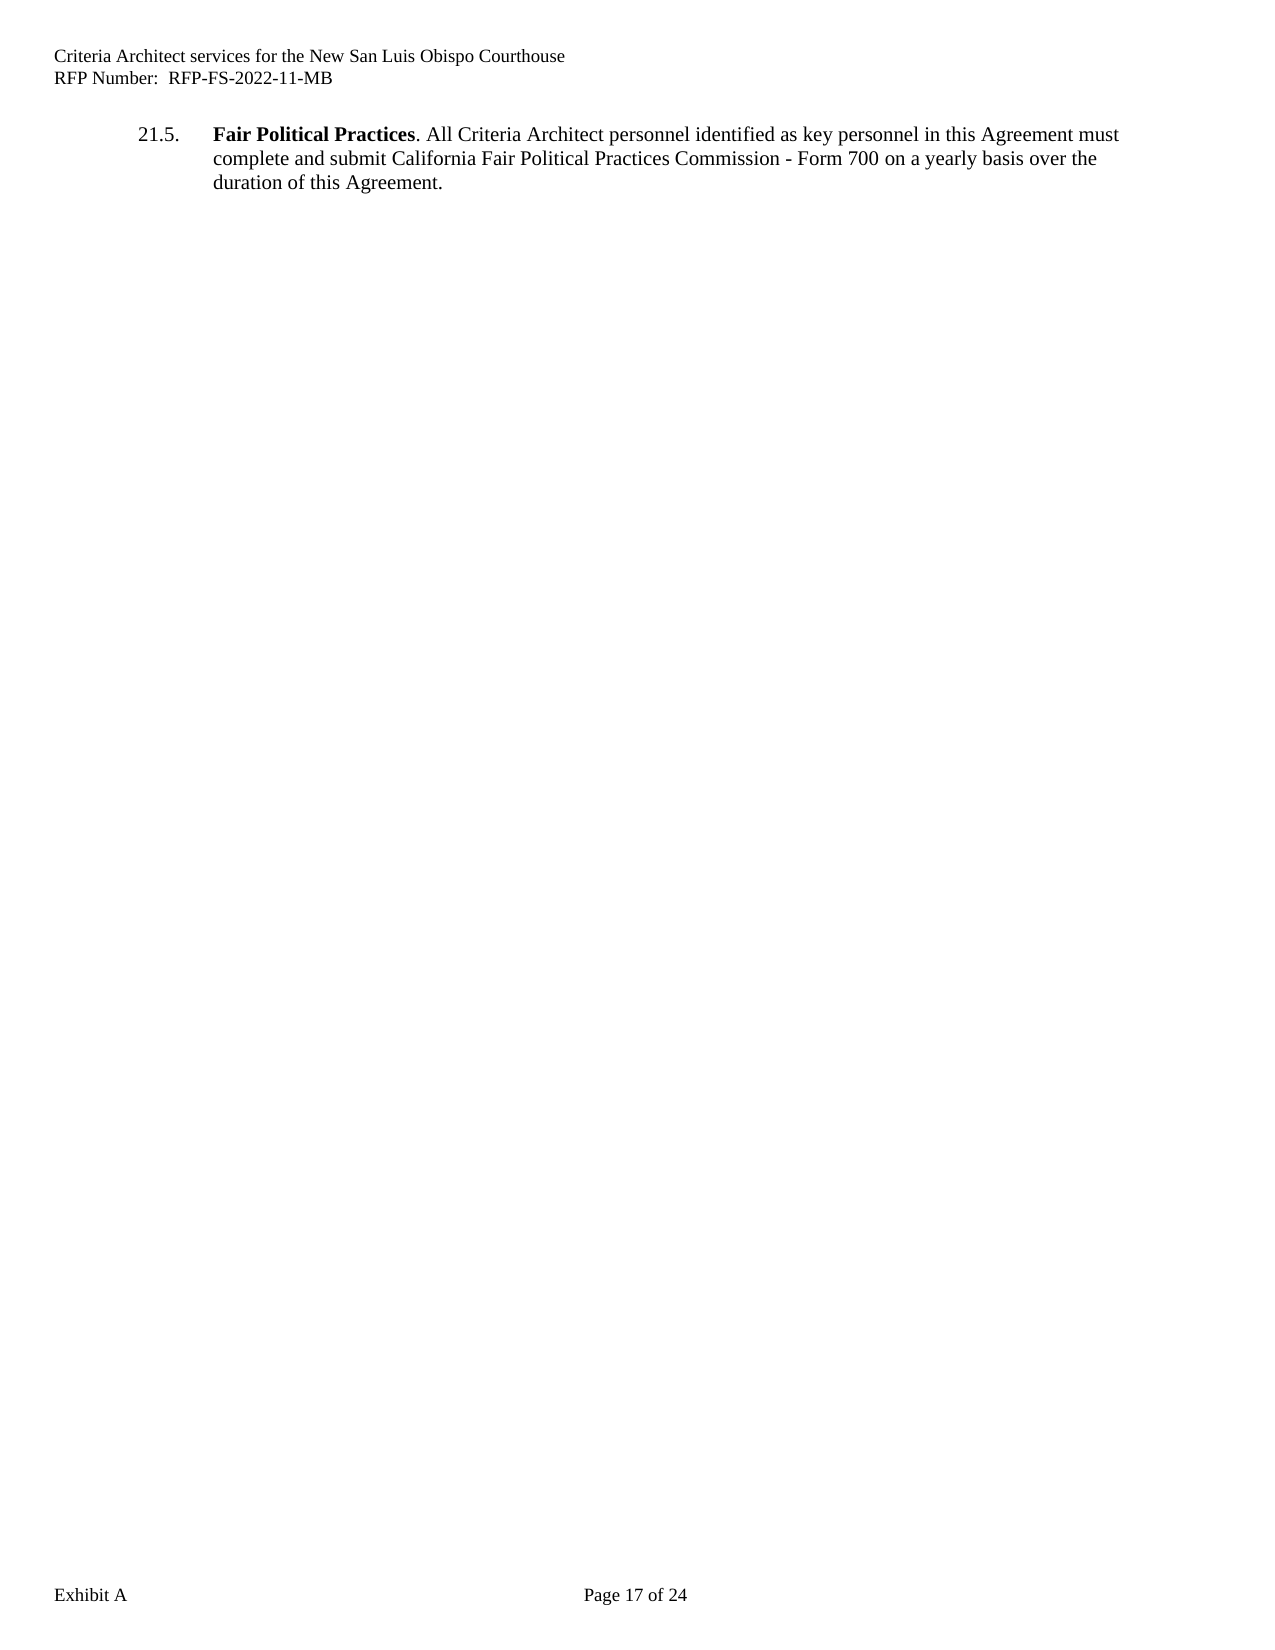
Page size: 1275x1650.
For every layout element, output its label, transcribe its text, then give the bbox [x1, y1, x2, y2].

list Fair Political Practices. All Criteria Architect personnel identified as key personnel in this Agreement must complete and submit California Fair Political Practices Commission - Form 700 on a yearly basis over the duration of this Agreement. [138, 122, 1167, 194]
